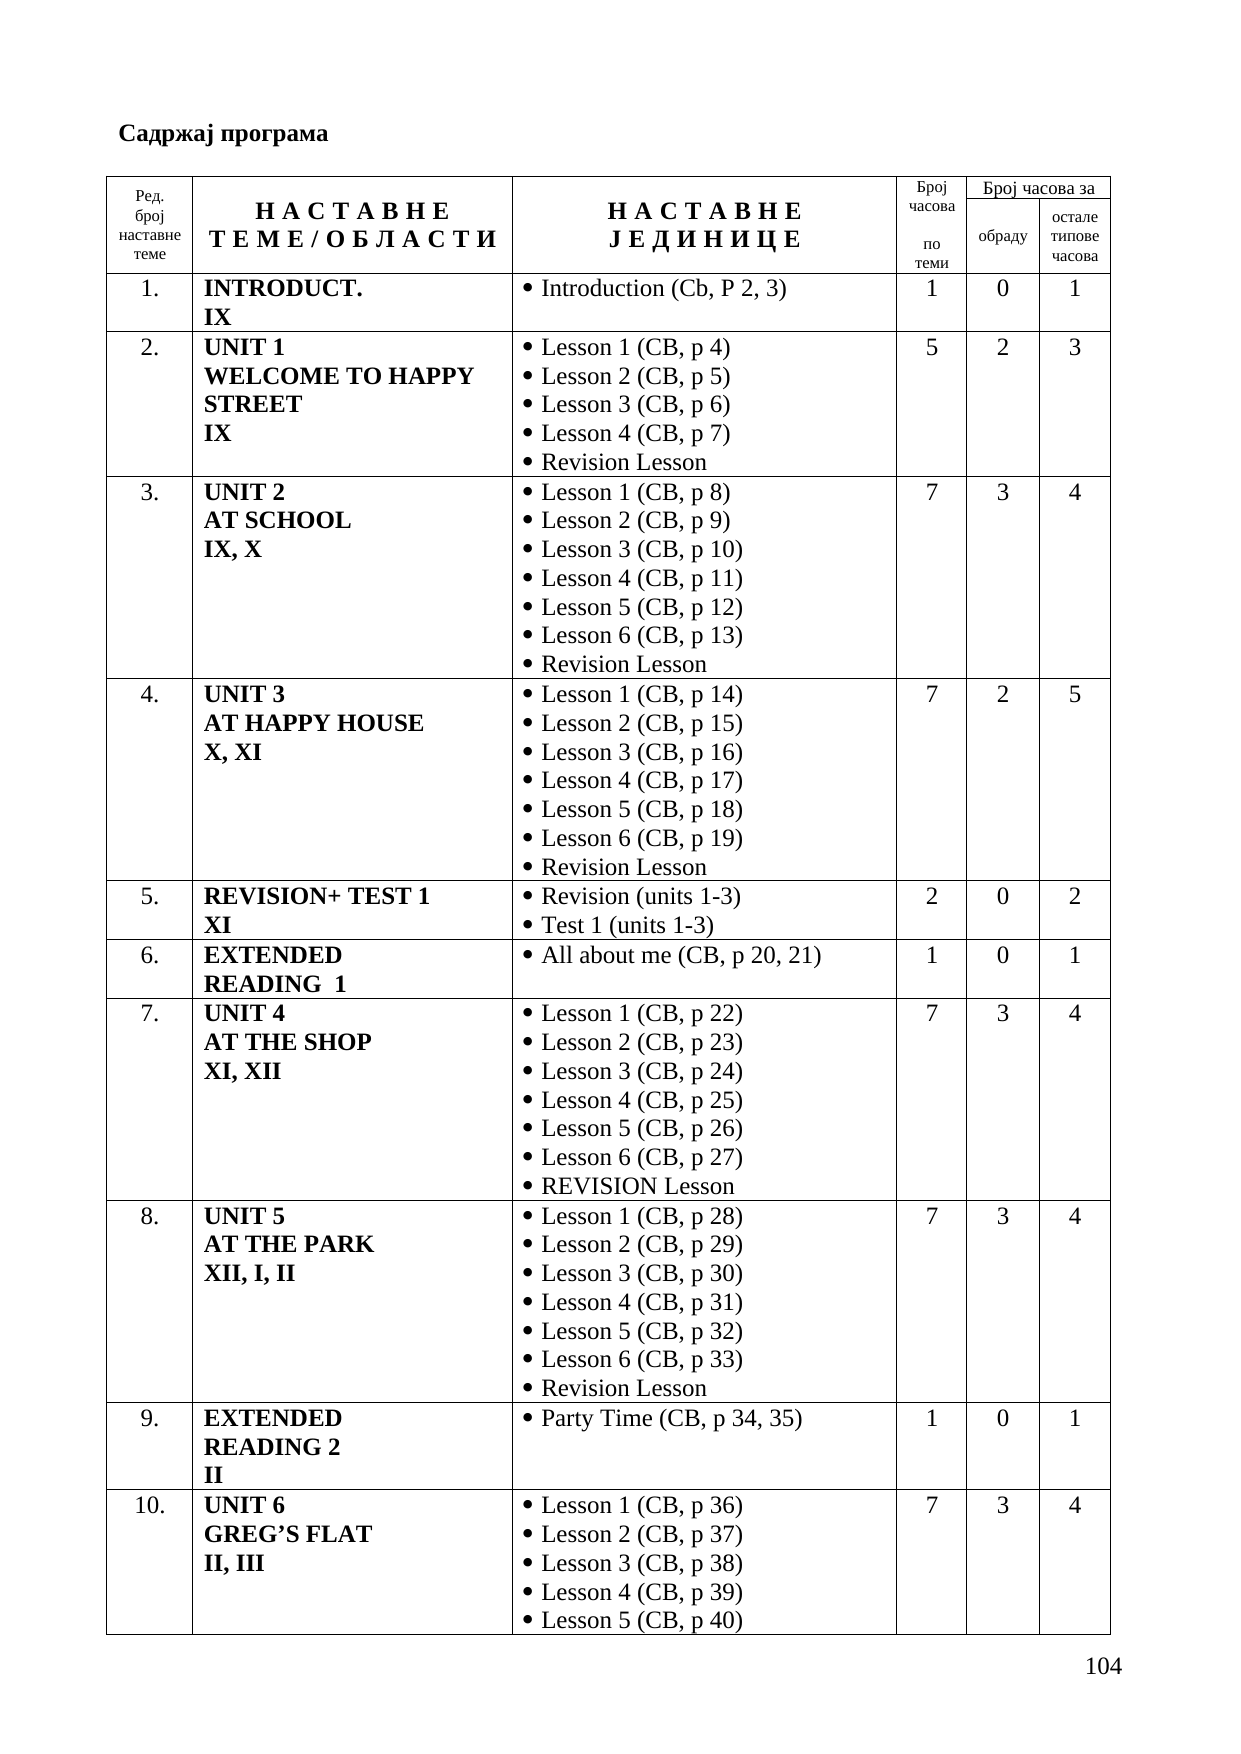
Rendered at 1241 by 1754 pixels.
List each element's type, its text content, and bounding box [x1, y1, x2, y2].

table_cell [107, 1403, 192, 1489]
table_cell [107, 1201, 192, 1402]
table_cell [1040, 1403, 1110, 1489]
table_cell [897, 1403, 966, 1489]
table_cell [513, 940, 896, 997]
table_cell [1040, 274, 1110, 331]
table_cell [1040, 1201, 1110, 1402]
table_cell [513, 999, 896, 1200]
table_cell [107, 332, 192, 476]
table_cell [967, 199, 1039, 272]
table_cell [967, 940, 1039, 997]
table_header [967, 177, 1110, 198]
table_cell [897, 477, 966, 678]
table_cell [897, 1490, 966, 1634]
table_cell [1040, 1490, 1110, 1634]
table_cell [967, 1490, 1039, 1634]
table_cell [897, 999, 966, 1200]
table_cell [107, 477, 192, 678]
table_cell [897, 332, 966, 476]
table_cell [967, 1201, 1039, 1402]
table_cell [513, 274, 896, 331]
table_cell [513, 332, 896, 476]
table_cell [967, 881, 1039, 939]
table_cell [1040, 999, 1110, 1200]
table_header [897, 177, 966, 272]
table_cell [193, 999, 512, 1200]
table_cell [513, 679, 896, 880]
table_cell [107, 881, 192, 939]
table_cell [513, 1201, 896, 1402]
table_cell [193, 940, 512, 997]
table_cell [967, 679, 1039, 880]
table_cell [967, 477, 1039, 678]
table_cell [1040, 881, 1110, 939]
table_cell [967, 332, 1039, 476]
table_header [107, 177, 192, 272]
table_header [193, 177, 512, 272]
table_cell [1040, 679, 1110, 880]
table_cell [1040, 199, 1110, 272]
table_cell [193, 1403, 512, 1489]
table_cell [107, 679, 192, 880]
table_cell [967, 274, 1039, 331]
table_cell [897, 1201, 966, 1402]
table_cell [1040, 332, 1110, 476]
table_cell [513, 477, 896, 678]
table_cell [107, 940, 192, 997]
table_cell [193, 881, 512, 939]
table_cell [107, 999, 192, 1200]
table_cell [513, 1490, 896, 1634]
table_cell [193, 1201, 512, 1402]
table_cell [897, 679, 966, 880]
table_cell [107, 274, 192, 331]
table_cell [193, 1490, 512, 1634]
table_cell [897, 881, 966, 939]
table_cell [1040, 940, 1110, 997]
subtitle Садржај програма [118, 118, 1122, 147]
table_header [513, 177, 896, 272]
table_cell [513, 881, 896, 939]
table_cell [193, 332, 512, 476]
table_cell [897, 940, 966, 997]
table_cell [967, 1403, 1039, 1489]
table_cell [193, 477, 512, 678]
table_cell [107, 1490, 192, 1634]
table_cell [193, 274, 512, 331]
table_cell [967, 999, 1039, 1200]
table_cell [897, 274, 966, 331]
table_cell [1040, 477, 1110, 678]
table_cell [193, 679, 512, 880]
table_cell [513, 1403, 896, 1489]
